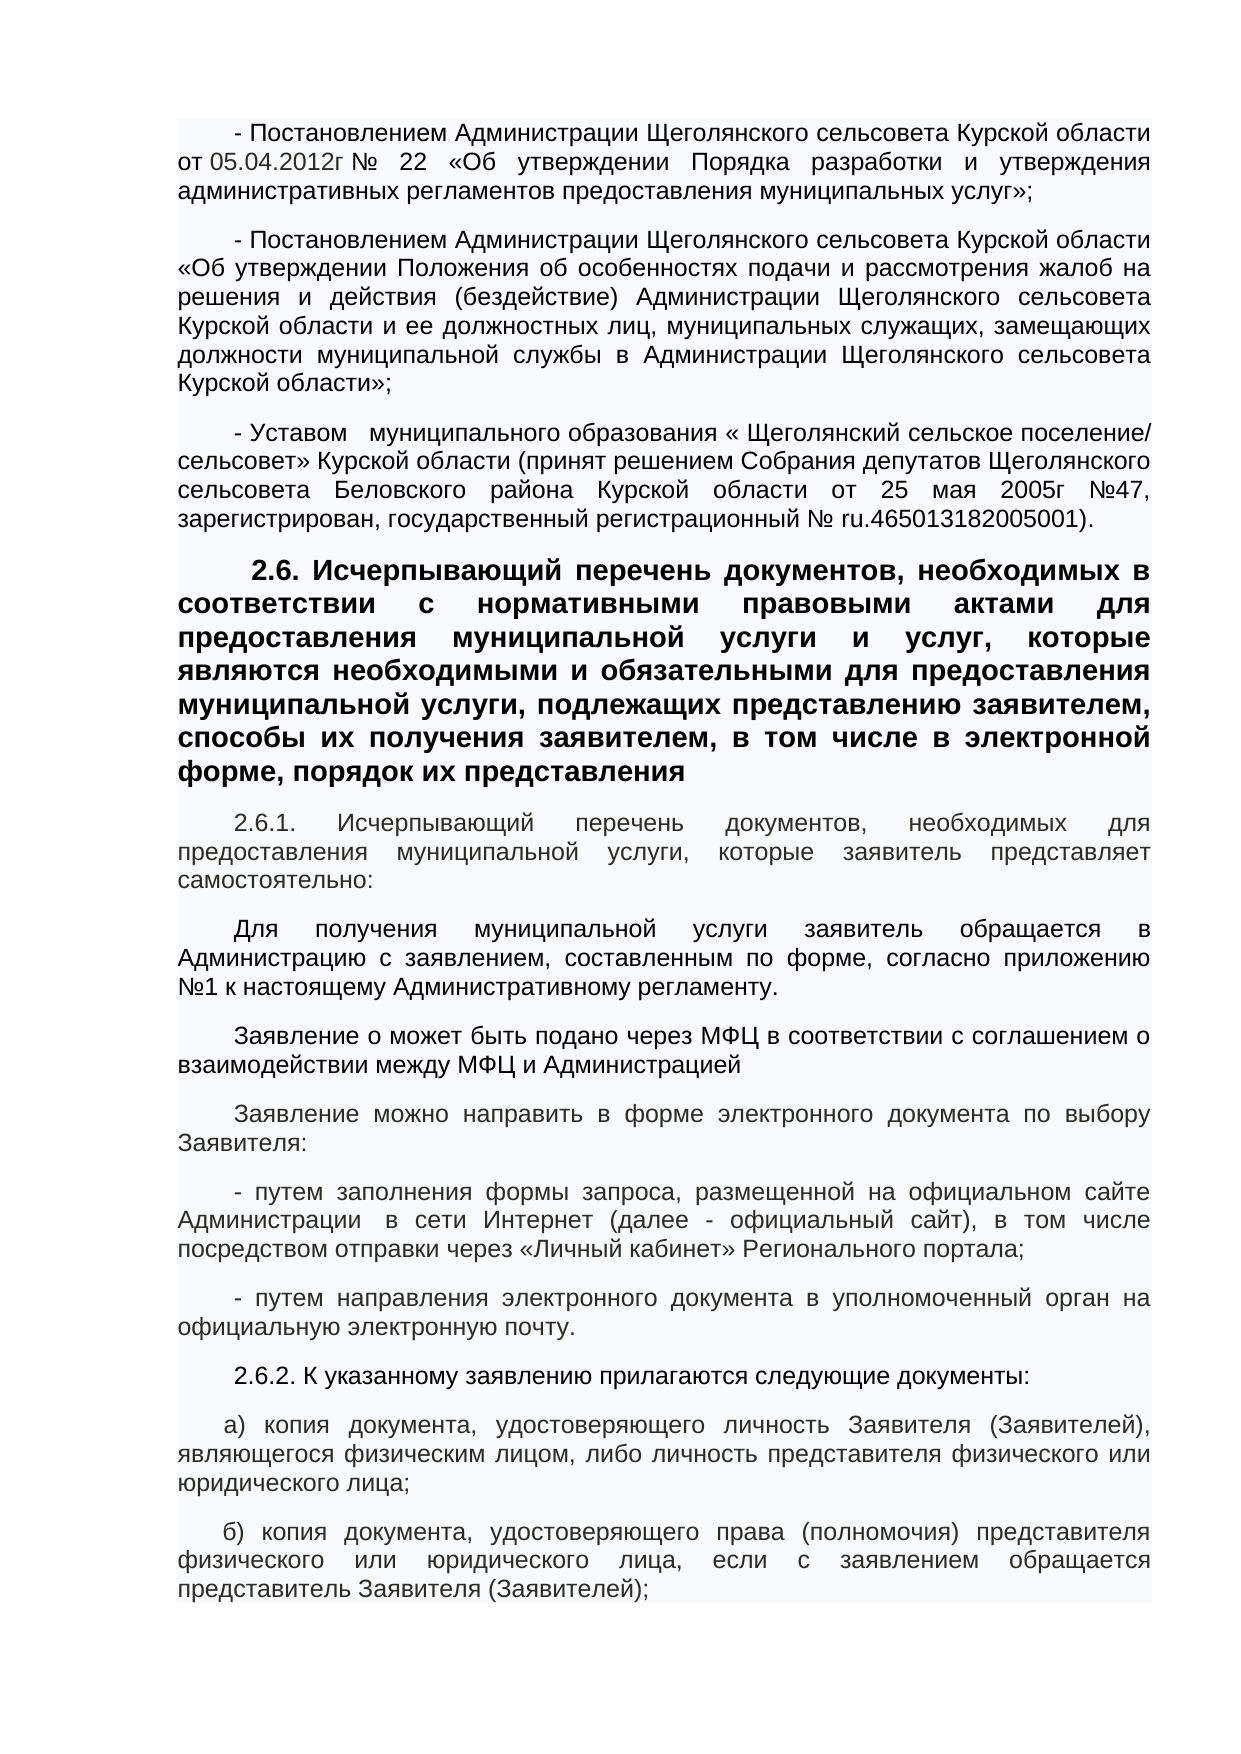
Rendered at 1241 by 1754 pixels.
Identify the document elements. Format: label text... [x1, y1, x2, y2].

text - Уставом муниципального образования « Щеголянский сельское поселение/ сельсовет» Курской области (принят решением Собрания депутатов Щеголянского сельсовета Беловского района Курской области от 25 мая 2005г №47, зарегистрирован, государственный регистрационный № ru.465013182005001). [177, 417, 1152, 532]
text 2.6.2. К указанному заявлению прилагаются следующие документы: [177, 1361, 1152, 1390]
text 2.6. Исчерпывающий перечень документов, необходимых в соответствии с нормативными правовыми актами для предоставления муниципальной услуги и услуг, которые являются необходимыми и обязательными для предоставления муниципальной услуги, подлежащих представлению заявителем, способы их получения заявителем, в том числе в электронной форме, порядок их представления [177, 553, 1152, 788]
text Заявление можно направить в форме электронного документа по выбору Заявителя: [177, 1099, 1152, 1156]
text Для получения муниципальной услуги заявитель обращается в Администрацию с заявлением, составленным по форме, согласно приложению №1 к настоящему Административному регламенту. [177, 914, 1152, 1001]
text а) копия документа, удостоверяющего личность Заявителя (Заявителей), являющегося физическим лицом, либо личность представителя физического или юридического лица; [177, 1410, 1152, 1496]
text б) копия документа, удостоверяющего права (полномочия) представителя физического или юридического лица, если с заявлением обращается представитель Заявителя (Заявителей); [177, 1517, 1152, 1603]
text Заявление о может быть подано через МФЦ в соответствии с соглашением о взаимодействии между МФЦ и Администрацией [177, 1021, 1152, 1078]
text - путем заполнения формы запроса, размещенной на официальном сайте Администрации в сети Интернет (далее - официальный сайт), в том числе посредством отправки через «Личный кабинет» Регионального портала; [177, 1177, 1152, 1263]
text - Постановлением Администрации Щеголянского сельсовета Курской области от 05.04.2012г № 22 «Об утверждении Порядка разработки и утверждения административных регламентов предоставления муниципальных услуг»; [177, 118, 1152, 204]
text - Постановлением Администрации Щеголянского сельсовета Курской области «Об утверждении Положения об особенностях подачи и рассмотрения жалоб на решения и действия (бездействие) Администрации Щеголянского сельсовета Курской области и ее должностных лиц, муниципальных служащих, замещающих должности муниципальной службы в Администрации Щеголянского сельсовета Курской области»; [177, 225, 1152, 397]
text - путем направления электронного документа в уполномоченный орган на официальную электронную почту. [177, 1283, 1152, 1341]
text 2.6.1. Исчерпывающий перечень документов, необходимых для предоставления муниципальной услуги, которые заявитель представляет самостоятельно: [177, 808, 1152, 894]
